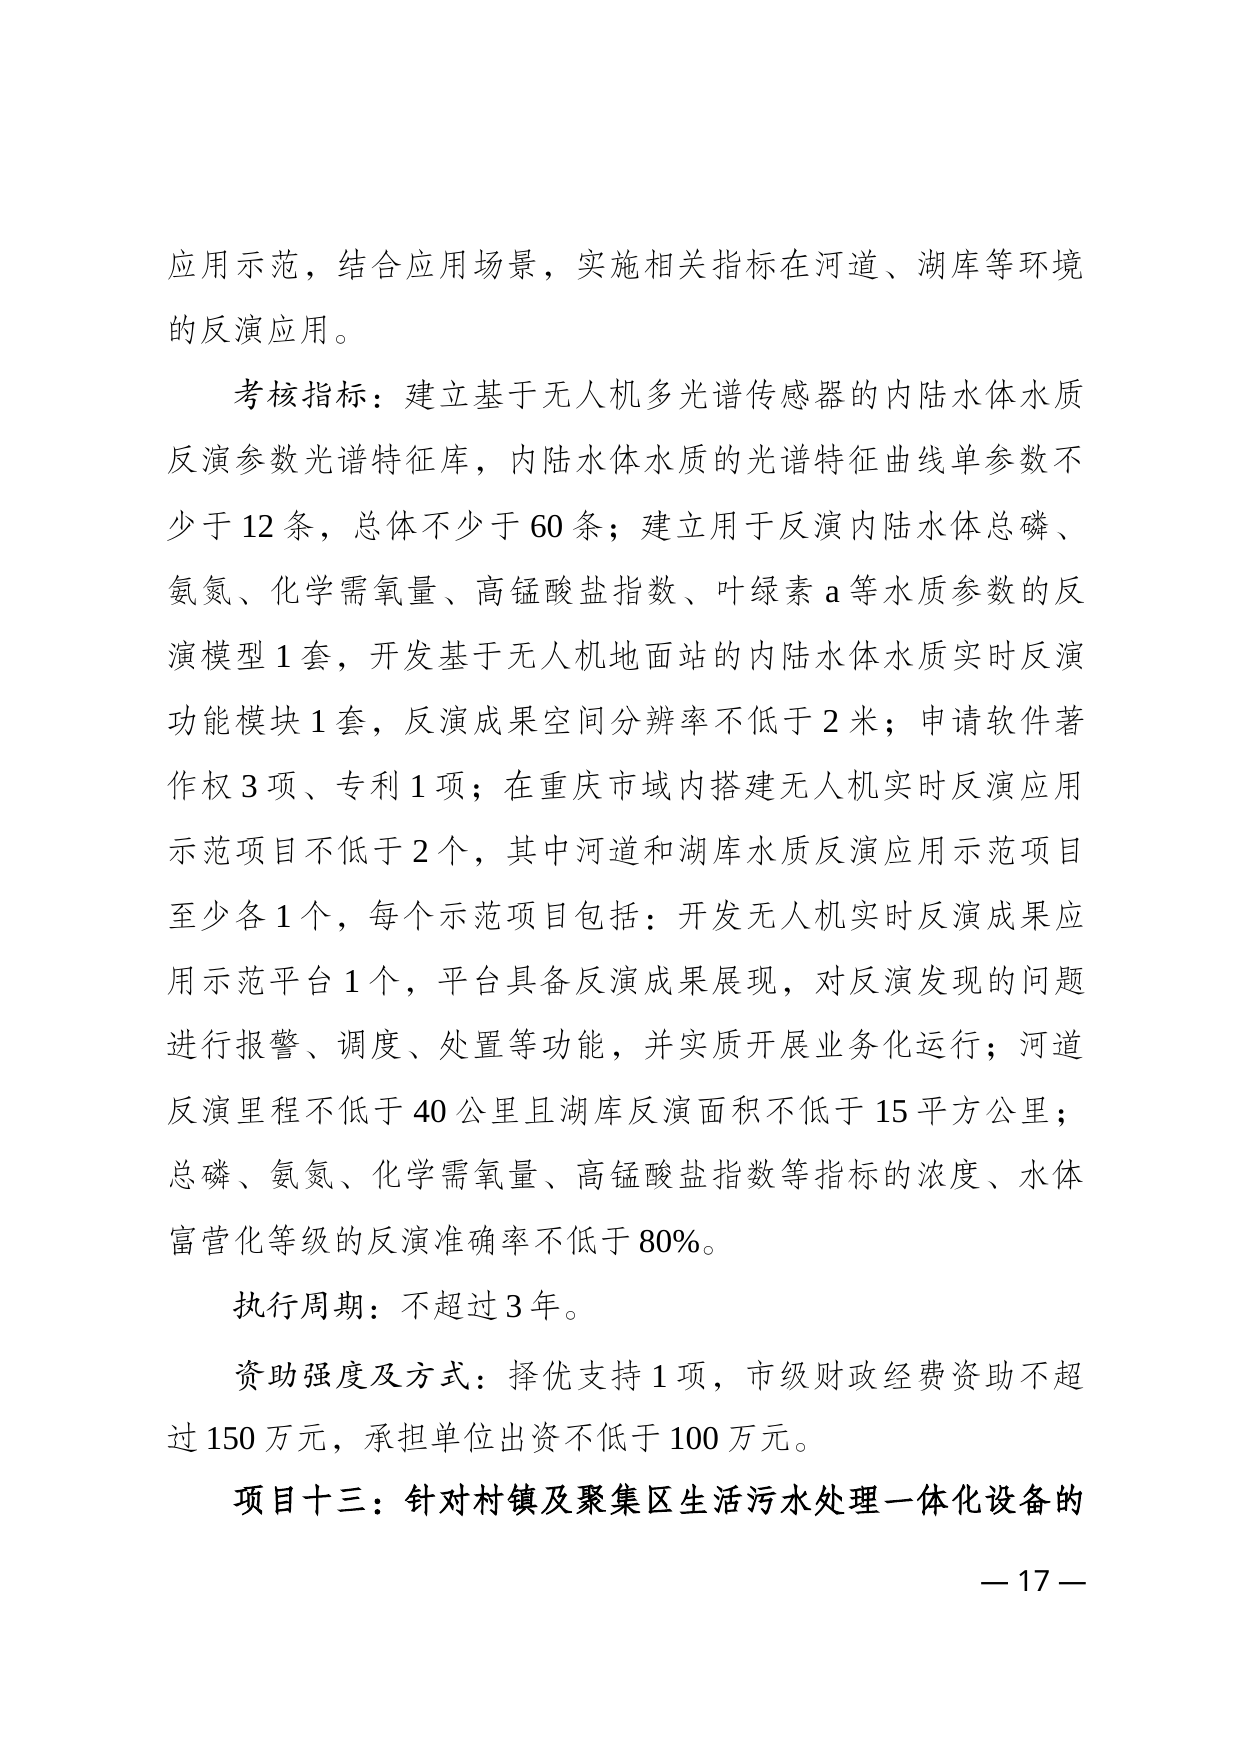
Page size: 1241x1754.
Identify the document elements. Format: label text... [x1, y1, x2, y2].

text 考核指标：建立基于无人机多光谱传感器的内陆水体水质反演参数光谱特征库，内陆水体水质的光谱特征曲线单参数不少于12条，总体不少于60条；建立用于反演内陆水体总磷、氨氮、化学需氧量、高锰酸盐指数、叶绿素a等水质参数的反演模型1套，开发基于无人机地面站的内陆水体水质实时反演功能模块1套，反演成果空间分辨率不低于2米；申请软件著作权3项、专利1项；在重庆市域内搭建无人机实时反演应用示范项目不低于2个，其中河道和湖库水质反演应用示范项目至少各1个，每个示范项目包括：开发无人机实时反演成果应用示范平台1个，平台具备反演成果展现，对反演发现的问题进行报警、调度、处置等功能，并实质开展业务化运行；河道反演里程不低于40公里且湖库反演面积不低于15平方公里；总磷、氨氮、化学需氧量、高锰酸盐指数等指标的浓度、水体富营化等级的反演准确率不低于80%。 [165, 363, 1087, 1273]
text 资助强度及方式：择优支持1项，市级财政经费资助不超过150万元，承担单位出资不低于100万元。 [165, 1338, 1087, 1462]
text 执行周期：不超过3年。 [165, 1273, 1087, 1338]
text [165, 233, 1087, 363]
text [165, 1462, 1087, 1523]
